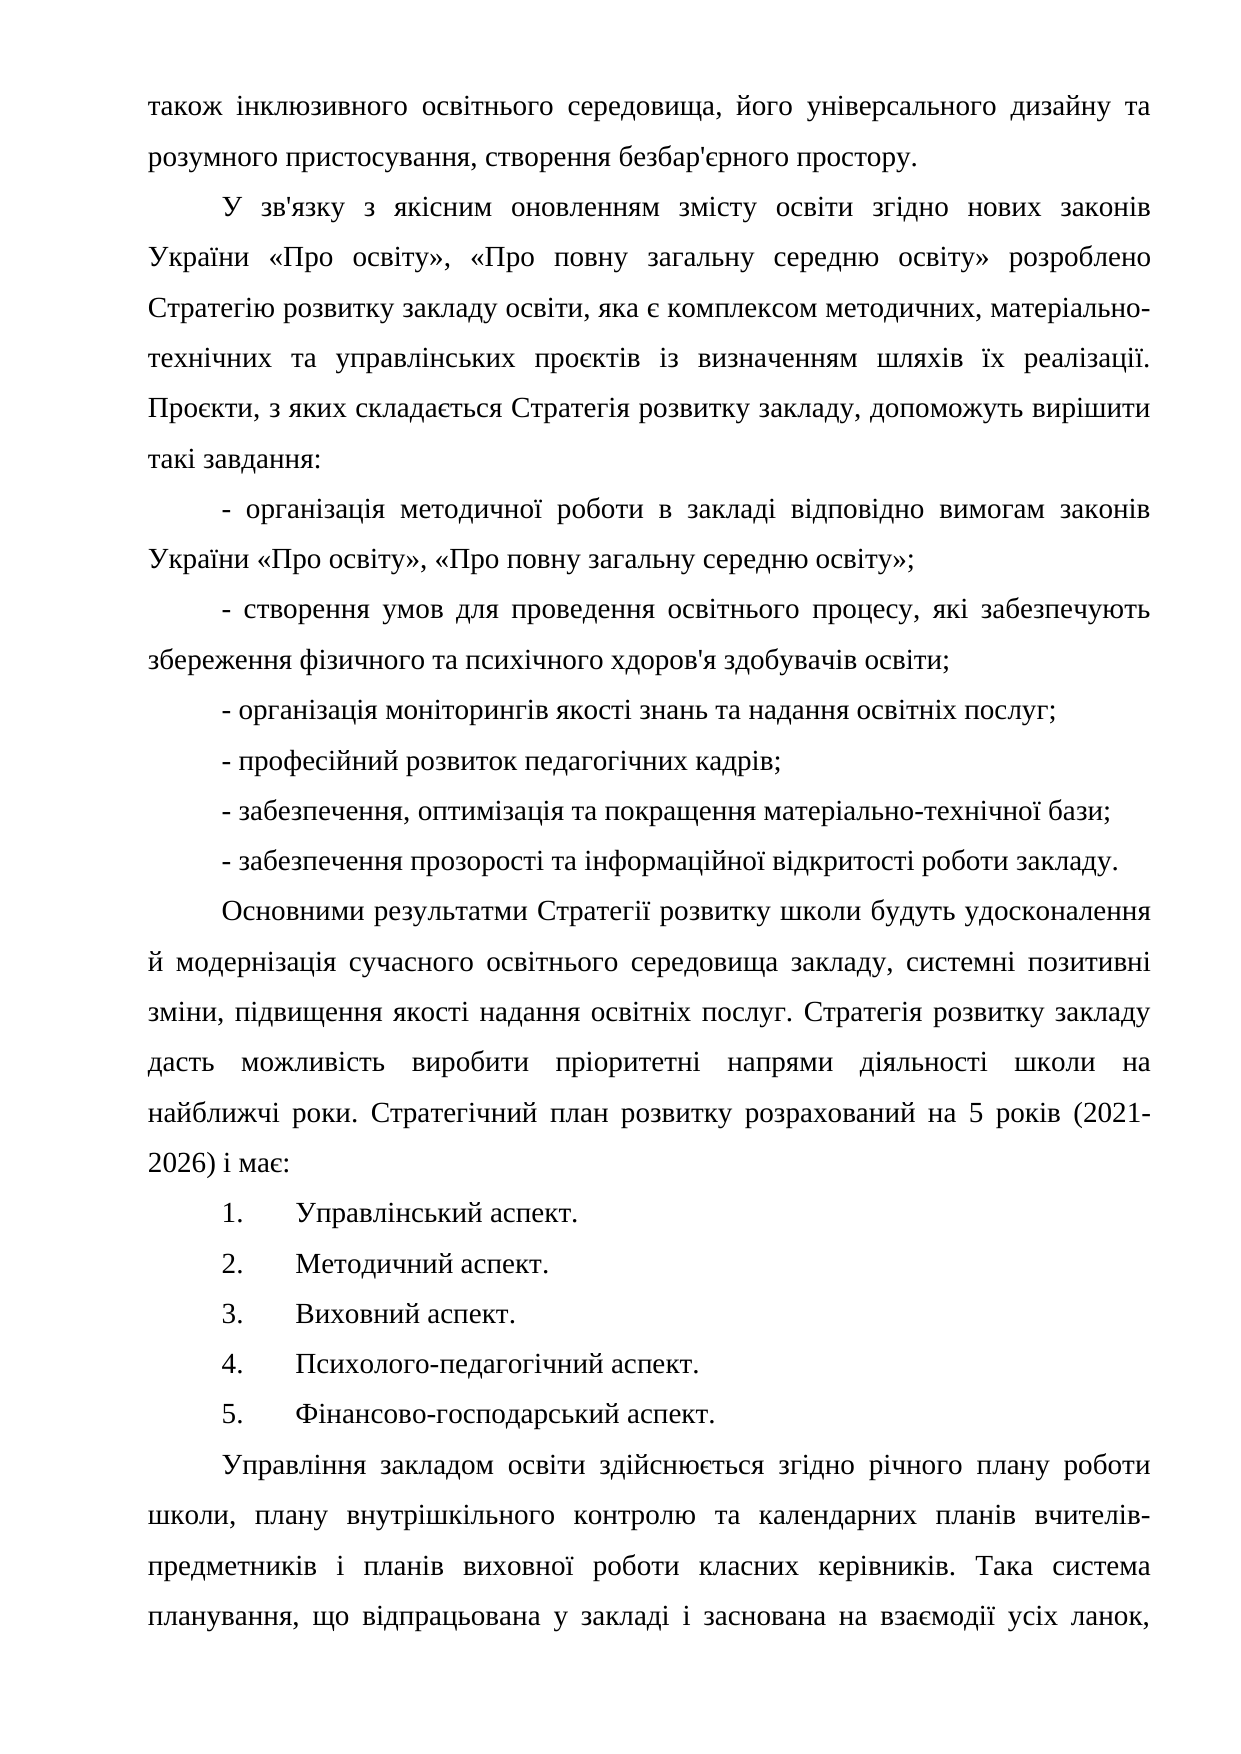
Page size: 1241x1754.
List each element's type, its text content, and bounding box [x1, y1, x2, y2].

text - організація методичної роботи в закладі відповідно вимогам законів України «Про освіту», «Про повну загальну середню освіту»; [148, 642, 1152, 726]
text - організація моніторингів якості знань та надання освітніх послуг; [148, 843, 1152, 877]
text - професійний розвиток педагогічних кадрів; [148, 893, 1152, 927]
list Фінансово-господарський аспект. [148, 1548, 1152, 1581]
text - забезпечення прозорості та інформаційної відкритості роботи закладу. [148, 994, 1152, 1028]
text - створення умов для проведення освітнього процесу, які забезпечують збереження фізичного та психічного хдоров'я здобувачів освіти; [148, 743, 1152, 826]
list Виховний аспект. [148, 1447, 1152, 1481]
list Психолого-педагогічний аспект. [148, 1497, 1152, 1531]
list Методичний аспект. [148, 1397, 1152, 1430]
text Основними результатми Стратегії розвитку школи будуть удосконалення й модернізація сучасного освітнього середовища закладу, системні позитивні зміни, підвищення якості надання освітніх послуг. Стратегія розвитку закладу дасть можливість виробити пріоритетні напрями діяльності школи на найближчі роки. Стратегічний план розвитку розрахований на 5 років (2021-2026) і має: [148, 1044, 1152, 1329]
text - забезпечення, оптимізація та покращення матеріально-технічної бази; [148, 944, 1152, 977]
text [148, 88, 1152, 323]
text У зв'язку з якісним оновленням змісту освіти згідно нових законів України «Про освіту», «Про повну загальну середню освіту» розроблено Стратегію розвитку закладу освіти, яка є комплексом методичних, матеріально-технічних та управлінських проєктів із визначенням шляхів їх реалізації. Проєкти, з яких складається Стратегія розвитку закладу, допоможуть вирішити такі завдання: [148, 340, 1152, 625]
list Управлінський аспект. [148, 1346, 1152, 1380]
